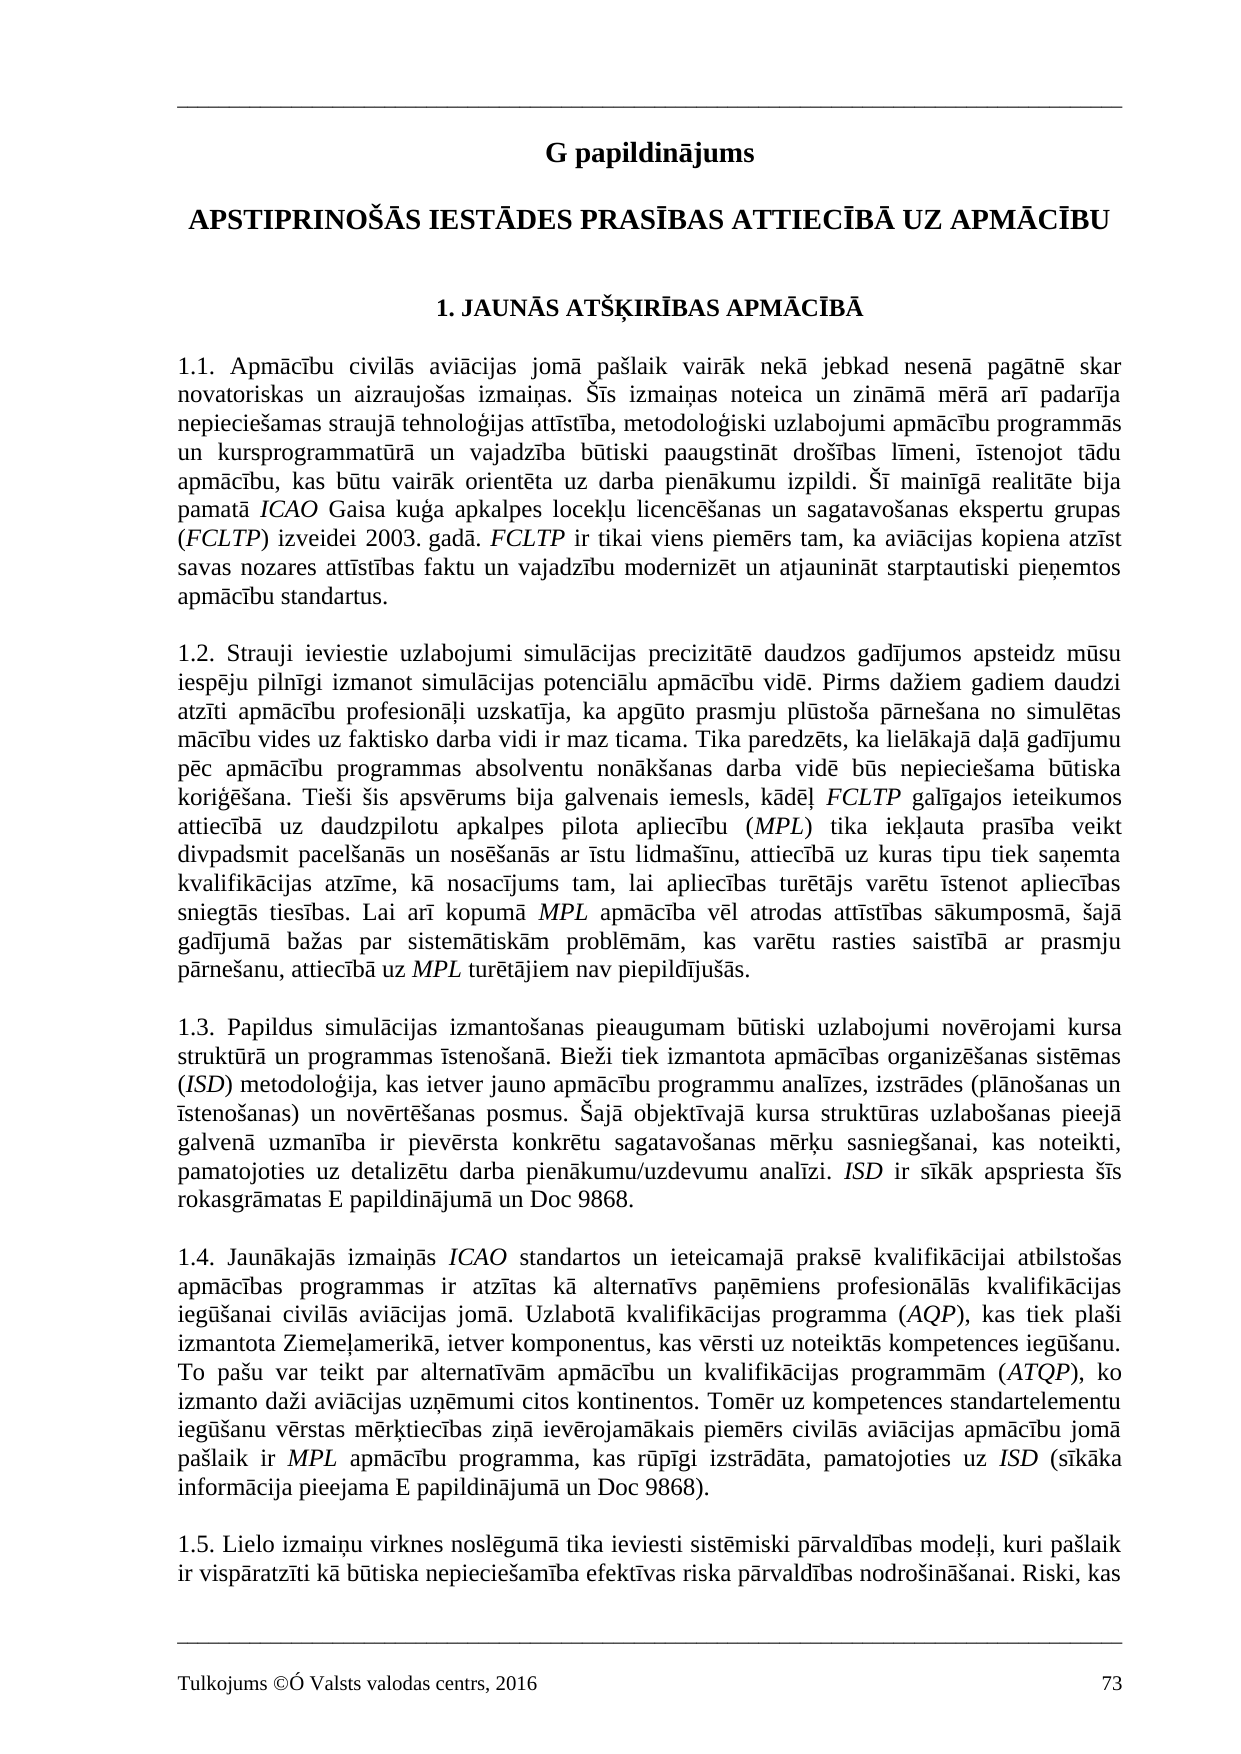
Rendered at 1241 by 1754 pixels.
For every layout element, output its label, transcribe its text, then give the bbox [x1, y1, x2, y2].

text 1.3. Papildus simulācijas izmantošanas pieaugumam būtiski uzlabojumi novērojami kursa struktūrā un programmas īstenošanā. Bieži tiek izmantota apmācības organizēšanas sistēmas (ISD) metodoloģija, kas ietver jauno apmācību programmu analīzes, izstrādes (plānošanas un īstenošanas) un novērtēšanas posmus. Šajā objektīvajā kursa struktūras uzlabošanas pieejā galvenā uzmanība ir pievērsta konkrētu sagatavošanas mērķu sasniegšanai, kas noteikti, pamatojoties uz detalizētu darba pienākumu/uzdevumu analīzi. ISD ir sīkāk apspriesta šīs rokasgrāmatas E papildinājumā un Doc 9868. [177, 1012, 1122, 1213]
text 1.2. Strauji ieviestie uzlabojumi simulācijas precizitātē daudzos gadījumos apsteidz mūsu iespēju pilnīgi izmanot simulācijas potenciālu apmācību vidē. Pirms dažiem gadiem daudzi atzīti apmācību profesionāļi uzskatīja, ka apgūto prasmju plūstoša pārnešana no simulētas mācību vides uz faktisko darba vidi ir maz ticama. Tika paredzēts, ka lielākajā daļā gadījumu pēc apmācību programmas absolventu nonākšanas darba vidē būs nepieciešama būtiska koriģēšana. Tieši šis apsvērums bija galvenais iemesls, kādēļ FCLTP galīgajos ieteikumos attiecībā uz daudzpilotu apkalpes pilota apliecību (MPL) tika iekļauta prasība veikt divpadsmit pacelšanās un nosēšanās ar īstu lidmašīnu, attiecībā uz kuras tipu tiek saņemta kvalifikācijas atzīme, kā nosacījums tam, lai apliecības turētājs varētu īstenot apliecības sniegtās tiesības. Lai arī kopumā MPL apmācība vēl atrodas attīstības sākumposmā, šajā gadījumā bažas par sistemātiskām problēmām, kas varētu rasties saistībā ar prasmju pārnešanu, attiecībā uz MPL turētājiem nav piepildījušās. [177, 638, 1122, 983]
subtitle G papildinājums APSTIPRINOŠĀS IESTĀDES PRASĪBAS ATTIECĪBĀ UZ APMĀCĪBU [177, 135, 1122, 236]
text 1. JAUNĀS ATŠĶIRĪBAS APMĀCĪBĀ [177, 293, 1122, 322]
text 1.4. Jaunākajās izmaiņās ICAO standartos un ieteicamajā praksē kvalifikācijai atbilstošas apmācības programmas ir atzītas kā alternatīvs paņēmiens profesionālās kvalifikācijas iegūšanai civilās aviācijas jomā. Uzlabotā kvalifikācijas programma (AQP), kas tiek plaši izmantota Ziemeļamerikā, ietver komponentus, kas vērsti uz noteiktās kompetences iegūšanu. To pašu var teikt par alternatīvām apmācību un kvalifikācijas programmām (ATQP), ko izmanto daži aviācijas uzņēmumi citos kontinentos. Tomēr uz kompetences standartelementu iegūšanu vērstas mērķtiecības ziņā ievērojamākais piemērs civilās aviācijas apmācību jomā pašlaik ir MPL apmācību programma, kas rūpīgi izstrādāta, pamatojoties uz ISD (sīkāka informācija pieejama E papildinājumā un Doc 9868). [177, 1242, 1122, 1501]
text 1.1. Apmācību civilās aviācijas jomā pašlaik vairāk nekā jebkad nesenā pagātnē skar novatoriskas un aizraujošas izmaiņas. Šīs izmaiņas noteica un zināmā mērā arī padarīja nepieciešamas straujā tehnoloģijas attīstība, metodoloģiski uzlabojumi apmācību programmās un kursprogrammatūrā un vajadzība būtiski paaugstināt drošības līmeni, īstenojot tādu apmācību, kas būtu vairāk orientēta uz darba pienākumu izpildi. Šī mainīgā realitāte bija pamatā ICAO Gaisa kuģa apkalpes locekļu licencēšanas un sagatavošanas ekspertu grupas (FCLTP) izveidei 2003. gadā. FCLTP ir tikai viens piemērs tam, ka aviācijas kopiena atzīst savas nozares attīstības faktu un vajadzību modernizēt un atjaunināt starptautiski pieņemtos apmācību standartus. [177, 351, 1122, 609]
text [177, 1529, 1122, 1587]
